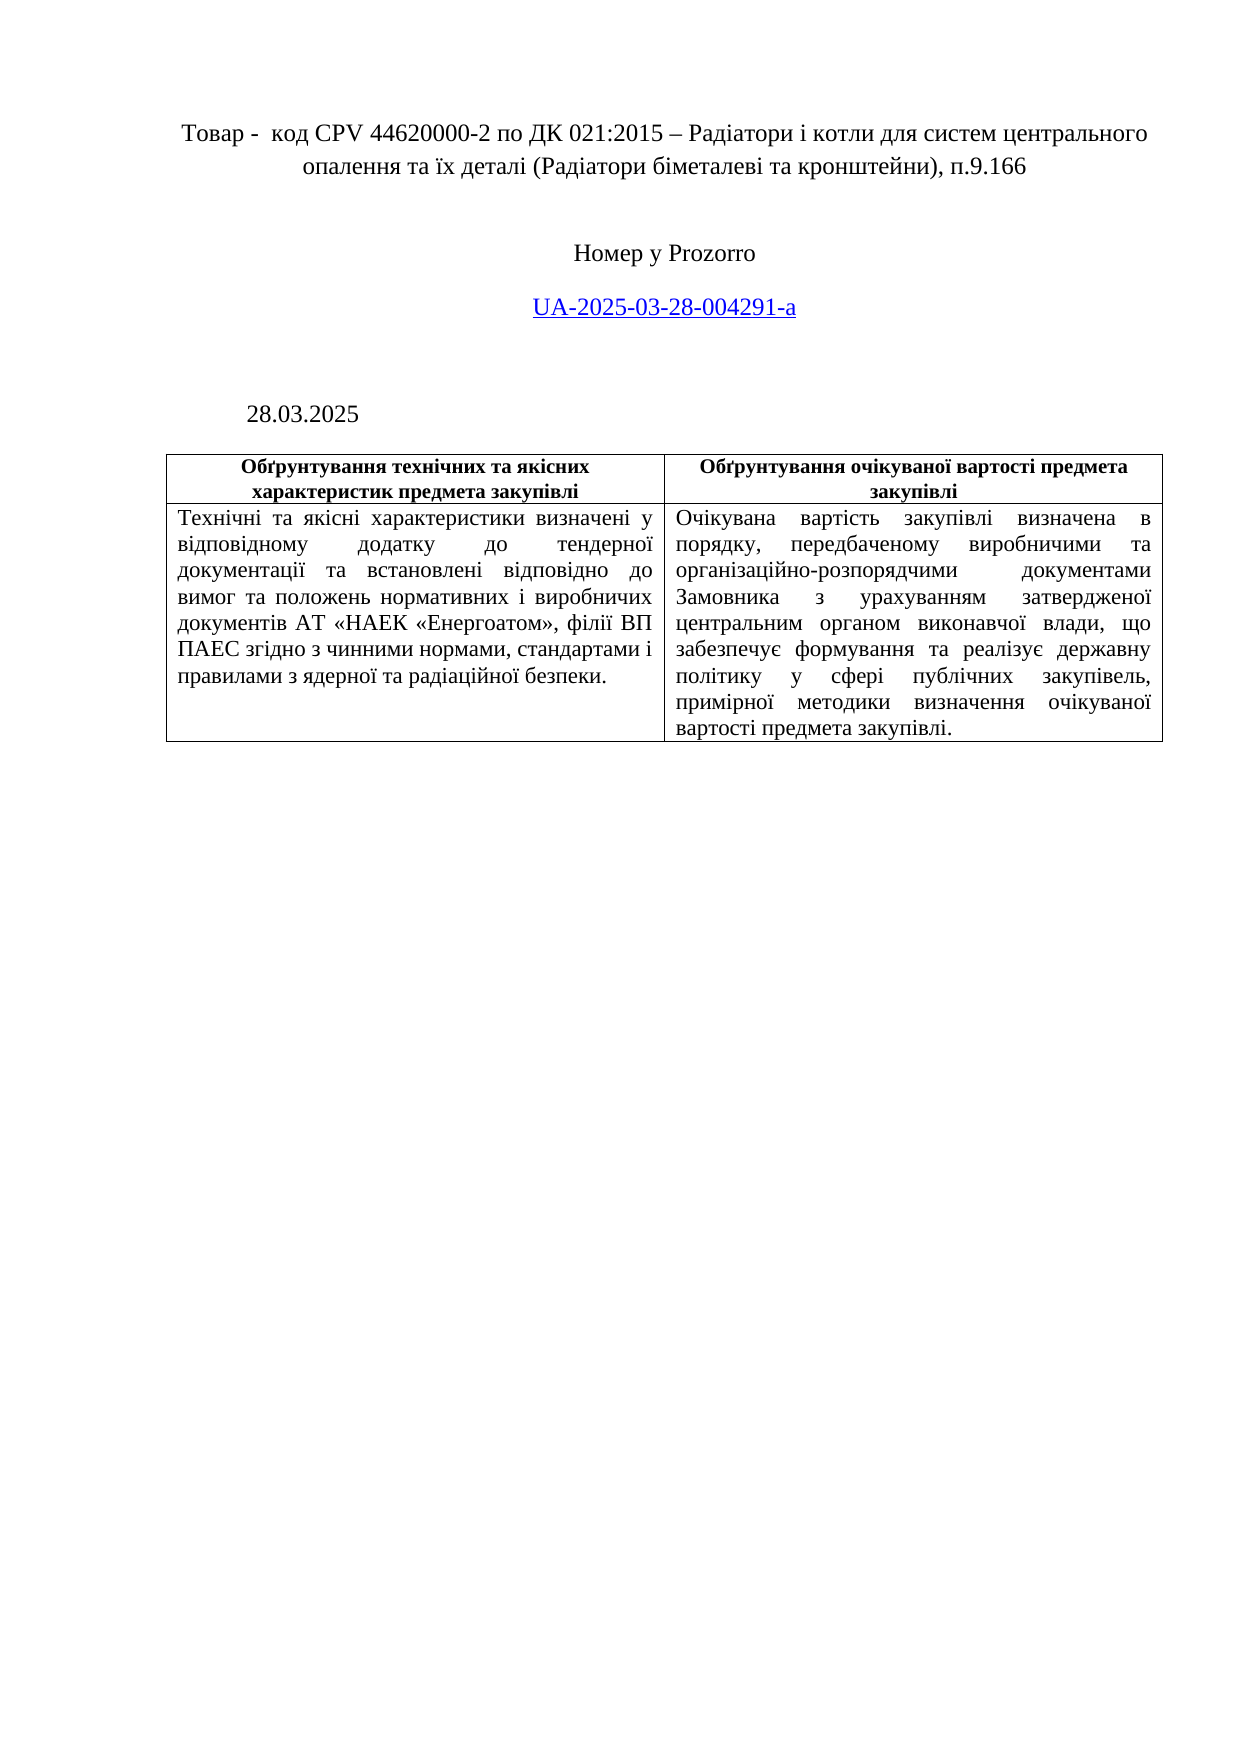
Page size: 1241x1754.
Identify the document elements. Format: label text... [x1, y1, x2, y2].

table_cell Технічні та якісні характеристики визначені у відповідному додатку до тендерної документації та встановлені відповідно до вимог та положень нормативних і виробничих документів АТ «НАЕК «Енергоатом», філії ВП ПАЕС згідно з чинними нормами, стандартами і правилами з ядерної та радіаційної безпеки. [167, 504, 664, 741]
table_header Обґрунтування технічних та якісних характеристик предмета закупівлі [167, 455, 664, 503]
text 28.03.2025 [177, 399, 1152, 428]
text UA-2025-03-28-004291-a [177, 292, 1152, 321]
table_cell Очікувана вартість закупівлі визначена в порядку, передбаченому виробничими та організаційно-розпорядчими документами Замовника з урахуванням затвердженої центральним органом виконавчої влади, що забезпечує формування та реалізує державну політику у сфері публічних закупівель, примірної методики визначення очікуваної вартості предмета закупівлі. [665, 504, 1162, 741]
text Номер у Prozorro [177, 205, 1152, 267]
text Товар - код СPV 44620000-2 по ДК 021:2015 – Радіатори і котли для систем центрального опалення та їх деталі (Радіатори біметалеві та кронштейни), п.9.166 [177, 118, 1152, 180]
table_header Обґрунтування очікуваної вартості предмета закупівлі [665, 455, 1162, 503]
